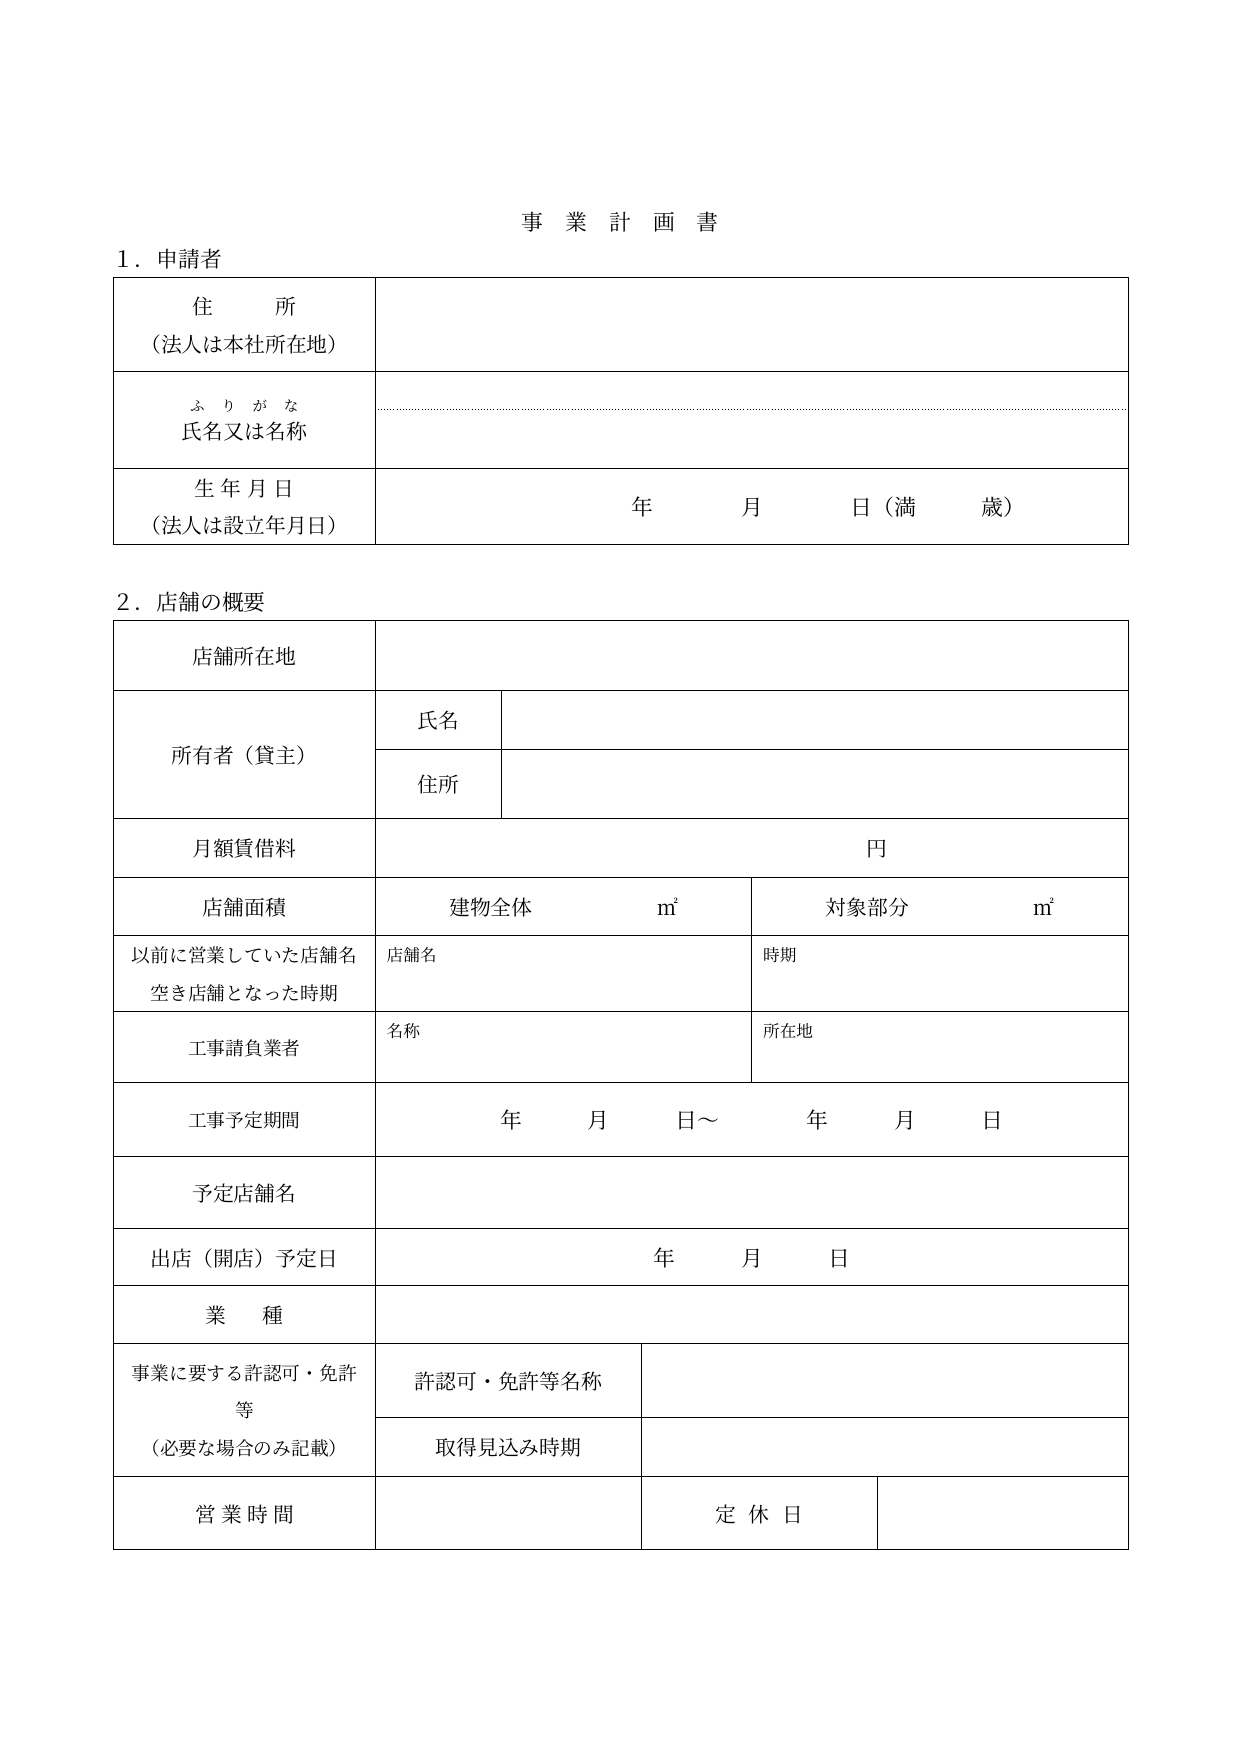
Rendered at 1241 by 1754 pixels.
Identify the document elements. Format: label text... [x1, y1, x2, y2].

table_cell [114, 372, 375, 467]
table_cell 年 月 日（満 歳） [376, 469, 1128, 543]
table_cell 出店（開店）予定日 [114, 1229, 375, 1285]
table_cell [502, 750, 1128, 817]
table_cell 生 年 月 日 （法人は設立年月日） [114, 469, 375, 543]
table_cell 住所 [376, 750, 501, 817]
table_cell 工事予定期間 [114, 1083, 375, 1156]
table_cell 取得見込み時期 [376, 1418, 641, 1476]
table_cell 工事請負業者 [114, 1012, 375, 1082]
text ２．店舗の概要 [112, 582, 1128, 619]
table_cell [878, 1477, 1128, 1549]
table_cell 年 月 日 [376, 1229, 1128, 1285]
table_cell [642, 1344, 1128, 1417]
table_cell [376, 1286, 1128, 1342]
table_header 住 所 （法人は本社所在地） [114, 278, 375, 371]
table_header [376, 621, 1128, 689]
table_header [376, 278, 1128, 371]
table_cell 年 月 日～ 年 月 日 [376, 1083, 1128, 1156]
table_cell 所有者（貸主） [114, 691, 375, 817]
table_cell 許認可・免許等名称 [376, 1344, 641, 1417]
table_cell 対象部分 ㎡ [752, 878, 1128, 935]
text １．申請者 [112, 239, 1128, 277]
table_cell 時期 [752, 936, 1128, 1011]
table_cell [376, 409, 1128, 467]
table_cell [376, 372, 1128, 409]
table_cell 所在地 [752, 1012, 1128, 1082]
table_cell 名称 [376, 1012, 751, 1082]
table_header 店舗所在地 [114, 621, 375, 689]
table_cell 氏名 [376, 691, 501, 749]
table_cell 円 [376, 819, 1128, 877]
table_cell [502, 691, 1128, 749]
table_cell [376, 1157, 1128, 1228]
table_cell 定休日 [642, 1477, 877, 1549]
table_cell 予定店舗名 [114, 1157, 375, 1228]
table_cell [376, 1477, 641, 1549]
table_cell 建物全体 ㎡ [376, 878, 751, 935]
table_cell 以前に営業していた店舗名 空き店舗となった時期 [114, 936, 375, 1011]
table_cell 店舗名 [376, 936, 751, 1011]
table_cell 事業に要する許認可・免許等 （必要な場合のみ記載） [114, 1344, 375, 1476]
table_cell 業種 [114, 1286, 375, 1342]
text 事 業 計 画 書 [112, 202, 1128, 239]
table_cell [642, 1418, 1128, 1476]
table_cell 店舗面積 [114, 878, 375, 935]
table_cell 営業時間 [114, 1477, 375, 1549]
table_cell 月額賃借料 [114, 819, 375, 877]
